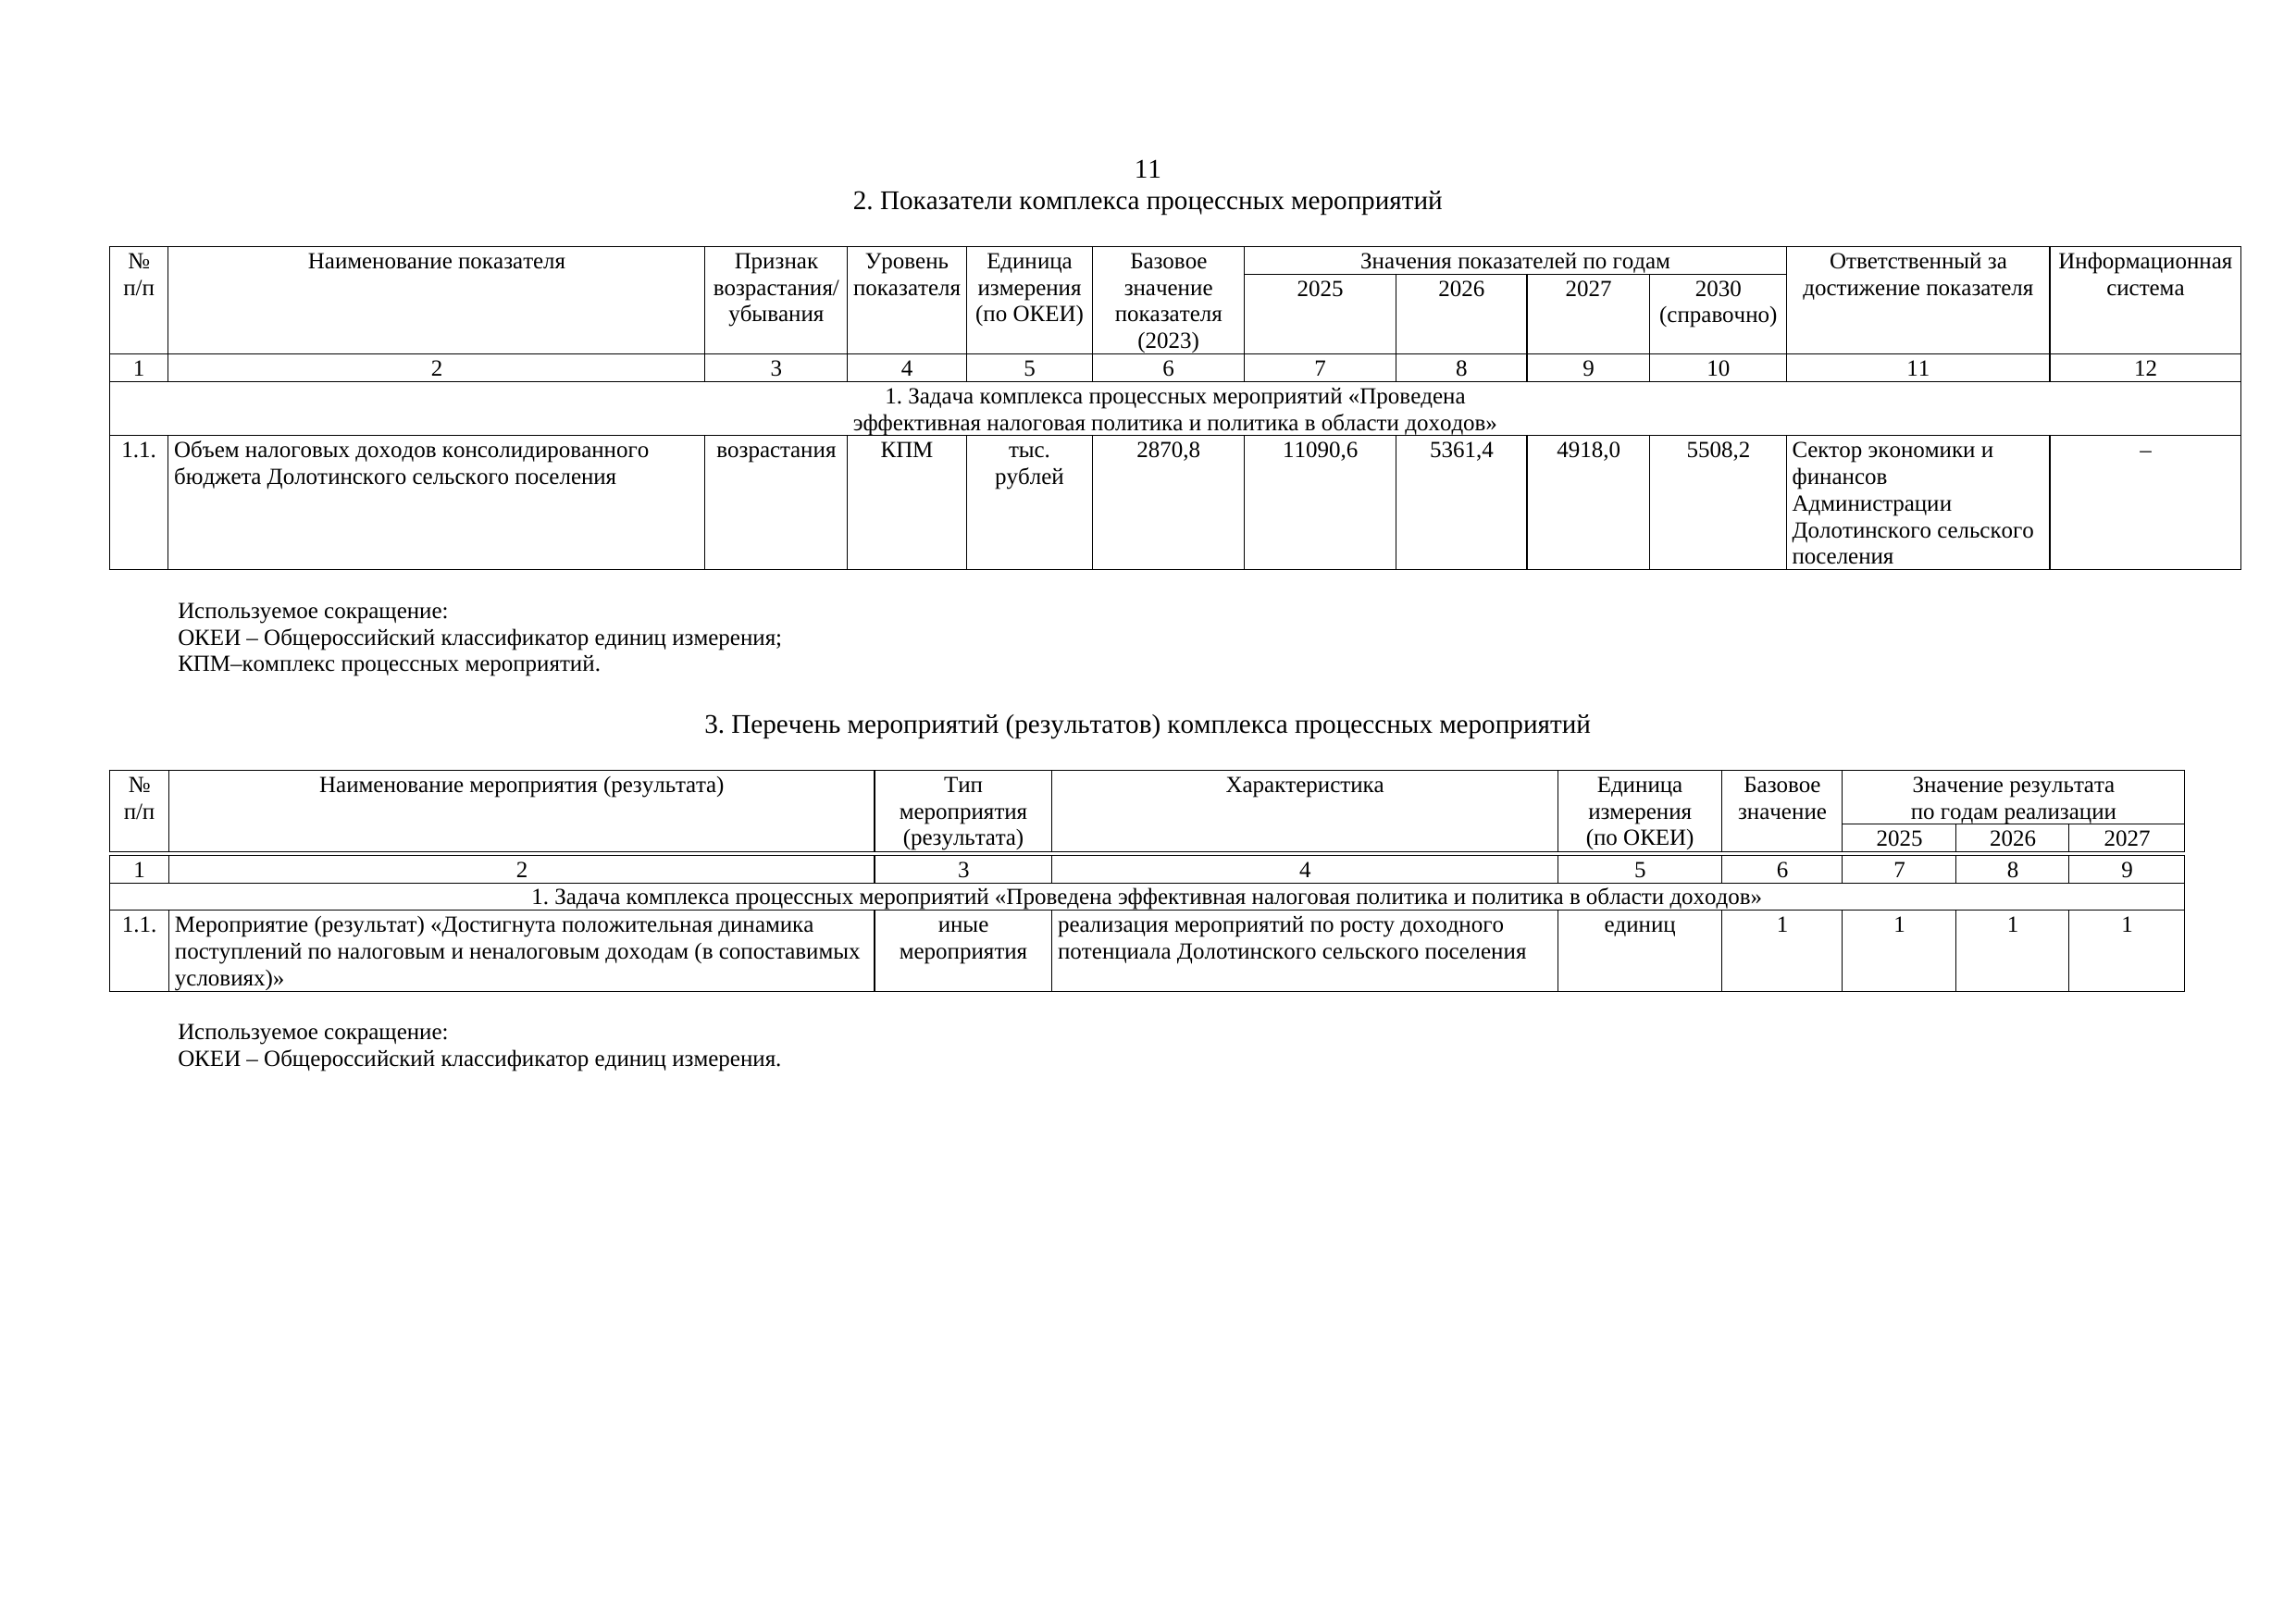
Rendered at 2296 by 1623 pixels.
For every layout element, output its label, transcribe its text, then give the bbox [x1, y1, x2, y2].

table_cell Сектор экономики и финансов Администрации Долотинского сельского поселения [1787, 436, 2049, 569]
table_header Характеристика [1052, 771, 1558, 851]
table_cell 2027 [2069, 824, 2184, 851]
table_cell иные мероприятия [875, 911, 1051, 991]
table_cell единиц [1558, 911, 1721, 991]
table_header 8 [1956, 856, 2068, 882]
table_cell 1. Задача комплекса процессных мероприятий «Проведена эффективная налоговая политика и политика в области доходов» [110, 382, 2240, 435]
table_cell 1 [1956, 911, 2068, 991]
table_cell 4 [848, 354, 966, 381]
table_cell тыс. рублей [967, 436, 1092, 569]
table_cell 3 [705, 354, 847, 381]
table_header 6 [1722, 856, 1842, 882]
table_cell 5 [967, 354, 1092, 381]
table_cell 1 [1722, 911, 1842, 991]
table_header Уровень показателя [848, 247, 966, 353]
table_header № п/п [110, 771, 168, 851]
table_cell 2026 [1956, 824, 2068, 851]
table_cell 10 [1650, 354, 1786, 381]
table_cell 1. Задача комплекса процессных мероприятий «Проведена эффективная налоговая политика и политика в области доходов» [110, 884, 2184, 910]
table_cell Объем налоговых доходов консолидированного бюджета Долотинского сельского поселения [168, 436, 704, 569]
table_cell 7 [1245, 354, 1396, 381]
table_header 7 [1843, 856, 1955, 882]
table_header 9 [2069, 856, 2184, 882]
table_cell 2 [168, 354, 704, 381]
table_header № п/п [110, 247, 168, 353]
table_cell 1.1. [110, 911, 168, 991]
table_cell реализация мероприятий по росту доходного потенциала Долотинского сельского поселения [1052, 911, 1558, 991]
table_cell 5508,2 [1650, 436, 1786, 569]
table_header Базовое значение [1722, 771, 1842, 851]
table_cell возрастания [705, 436, 847, 569]
table_header Значения показателей по годам [1245, 247, 1786, 274]
table_cell Мероприятие (результат) «Достигнута положительная динамика поступлений по налоговым и неналоговым доходам (в сопоставимых условиях)» [169, 911, 874, 991]
table_header 1 [110, 856, 168, 882]
table_cell 2025 [1843, 824, 1955, 851]
text 3. Перечень мероприятий (результатов) комплекса процессных мероприятий [109, 708, 2186, 738]
table_header 2 [169, 856, 874, 882]
table_header Значение результата по годам реализации [1843, 771, 2184, 824]
table_header Наименование мероприятия (результата) [169, 771, 874, 851]
table_cell 6 [1093, 354, 1244, 381]
table_cell 9 [1528, 354, 1649, 381]
table_cell 12 [2051, 354, 2240, 381]
table_cell КПМ [848, 436, 966, 569]
text Используемое сокращение: [109, 1018, 2186, 1045]
table_cell 2870,8 [1093, 436, 1244, 569]
table_header Признак возрастания/ убывания [705, 247, 847, 353]
table_cell 2030 (справочно) [1650, 275, 1786, 353]
table_header Единица измерения (по ОКЕИ) [967, 247, 1092, 353]
table_header 5 [1558, 856, 1721, 882]
text 2. Показатели комплекса процессных мероприятий [109, 184, 2186, 215]
text КПМ–комплекс процессных мероприятий. [109, 650, 2186, 676]
table_cell – [2051, 436, 2240, 569]
table_header 4 [1052, 856, 1558, 882]
table_cell 1 [110, 354, 168, 381]
table_cell 11090,6 [1245, 436, 1396, 569]
text ОКЕИ – Общероссийский классификатор единиц измерения; [109, 624, 2186, 650]
table_header Информационная система [2051, 247, 2240, 353]
text ОКЕИ – Общероссийский классификатор единиц измерения. [109, 1045, 2186, 1072]
table_header Ответственный за достижение показателя [1787, 247, 2049, 353]
table_header 3 [875, 856, 1051, 882]
table_cell 1.1. [110, 436, 168, 569]
table_cell 4918,0 [1528, 436, 1649, 569]
table_cell 11 [1787, 354, 2049, 381]
table_cell 1 [2069, 911, 2184, 991]
table_header Базовое значение показателя (2023) [1093, 247, 1244, 353]
table_cell 8 [1396, 354, 1526, 381]
table_header Единица измерения (по ОКЕИ) [1558, 771, 1721, 851]
table_cell 1 [1843, 911, 1955, 991]
table_cell 5361,4 [1396, 436, 1526, 569]
table_cell 2025 [1245, 275, 1396, 353]
table_header Тип мероприятия (результата) [875, 771, 1051, 851]
table_header Наименование показателя [168, 247, 704, 353]
table_cell 2026 [1396, 275, 1526, 353]
text Используемое сокращение: [109, 597, 2186, 624]
table_cell 2027 [1528, 275, 1649, 353]
